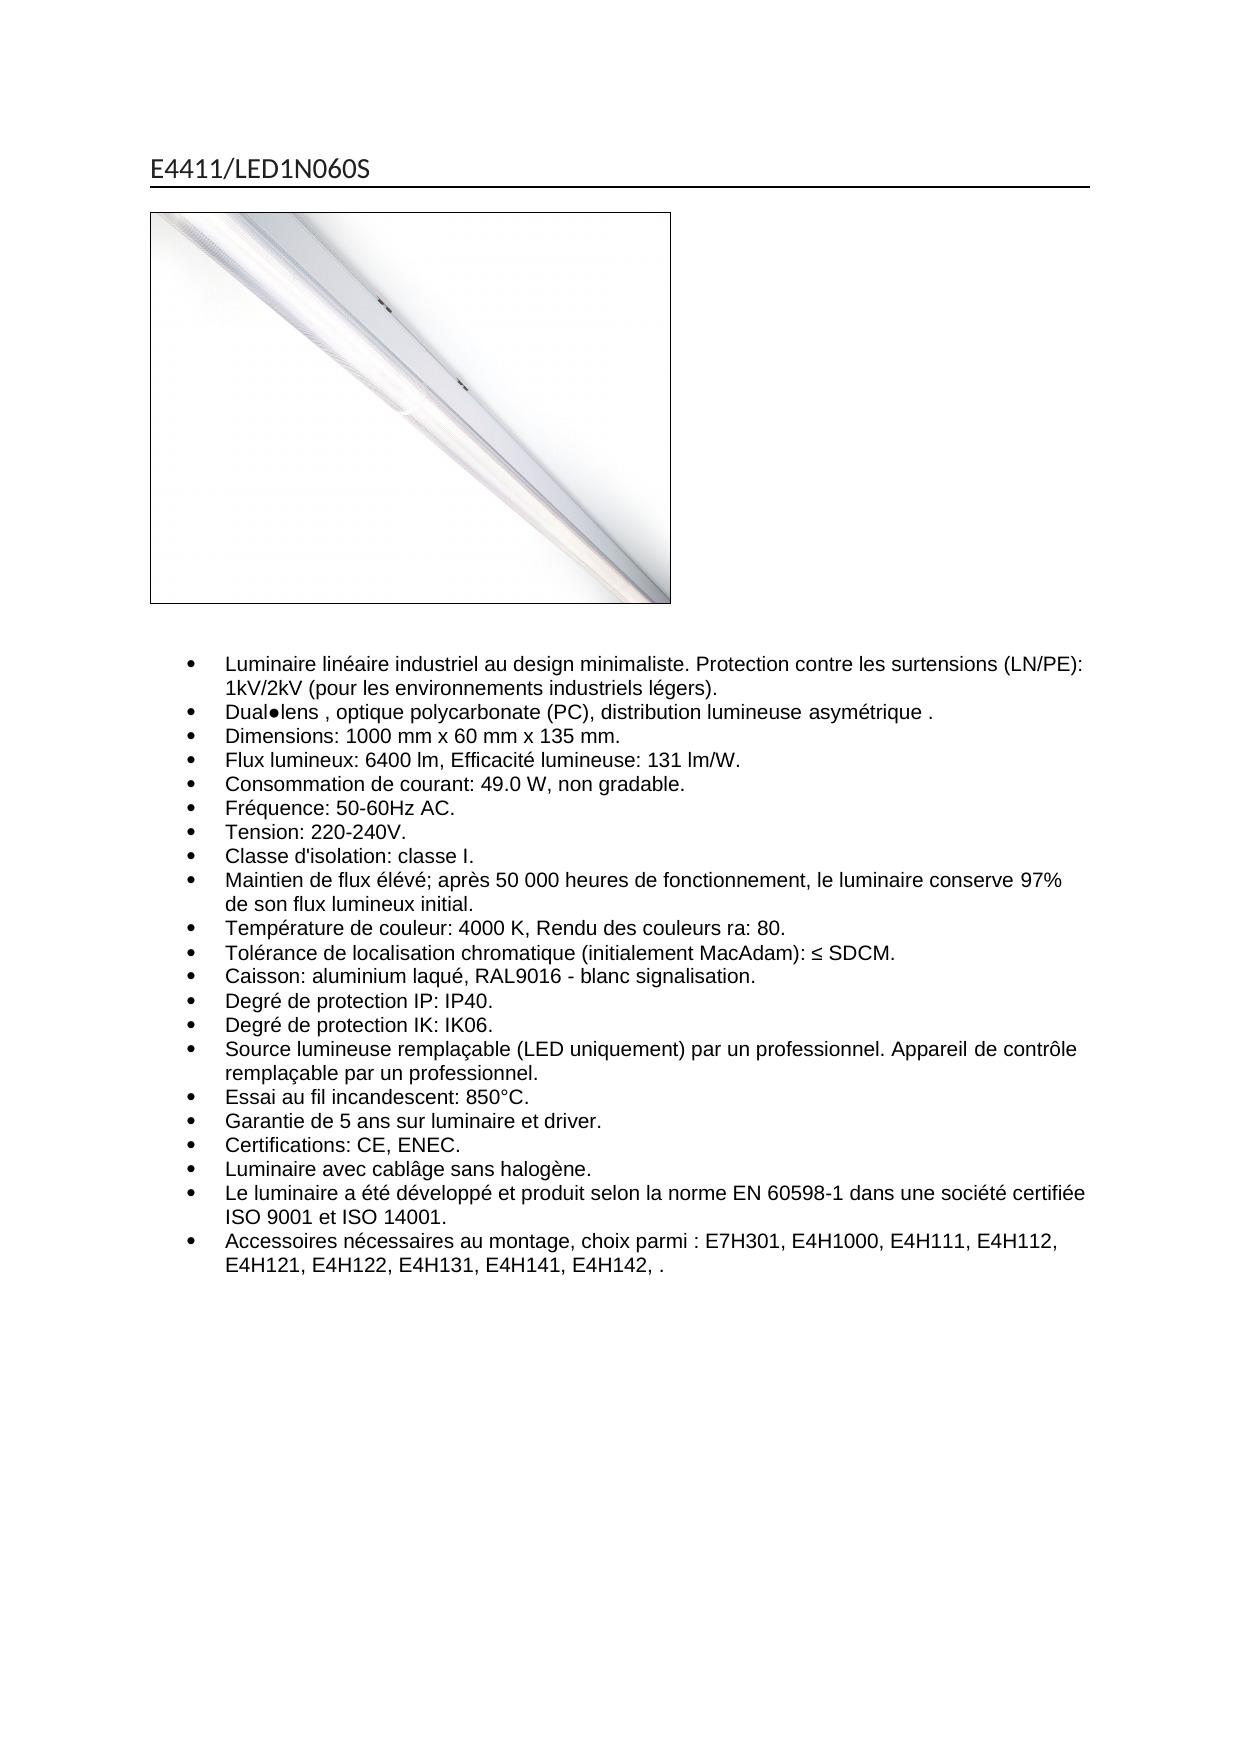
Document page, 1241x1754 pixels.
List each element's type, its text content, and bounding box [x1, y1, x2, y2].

list Garantie de 5 ans sur luminaire et driver. [187, 1109, 1090, 1133]
list Fréquence: 50-60Hz AC. [187, 796, 1090, 820]
list Accessoires nécessaires au montage, choix parmi : E7H301, E4H1000, E4H111, E4H112, E4H121, E4H122, E4H131, E4H141, E4H142, . [187, 1229, 1090, 1277]
list Flux lumineux: 6400 lm, Efficacité lumineuse: 131 lm/W. [187, 748, 1090, 772]
list Certifications: CE, ENEC. [187, 1133, 1090, 1157]
list Dimensions: 1000 mm x 60 mm x 135 mm. [187, 724, 1090, 748]
list Luminaire avec cablâge sans halogène. [187, 1157, 1090, 1181]
list Degré de protection IP: IP40. [187, 988, 1090, 1012]
list Caisson: aluminium laqué, RAL9016 - blanc signalisation. [187, 964, 1090, 988]
list Dual●lens , optique polycarbonate (PC), distribution lumineuse asymétrique . [187, 700, 1090, 724]
list Essai au fil incandescent: 850°C. [187, 1084, 1090, 1109]
text E4411/LED1N060S [150, 150, 1090, 186]
picture [151, 213, 670, 603]
list Classe d'isolation: classe I. [187, 844, 1090, 868]
list Tension: 220-240V. [187, 820, 1090, 844]
list Degré de protection IK: IK06. [187, 1012, 1090, 1037]
list Maintien de flux élévé; après 50 000 heures de fonctionnement, le luminaire conserve 97% de son flux lumineux initial. [187, 868, 1090, 916]
list Source lumineuse remplaçable (LED uniquement) par un professionnel. Appareil de contrôle remplaçable par un professionnel. [187, 1037, 1090, 1084]
list Le luminaire a été développé et produit selon la norme EN 60598-1 dans une société certifiée ISO 9001 et ISO 14001. [187, 1181, 1090, 1229]
list Tolérance de localisation chromatique (initialement MacAdam): ≤ SDCM. [187, 940, 1090, 964]
list Consommation de courant: 49.0 W, non gradable. [187, 772, 1090, 796]
list Luminaire linéaire industriel au design minimaliste. Protection contre les surtensions (LN/PE): 1kV/2kV (pour les environnements industriels légers). [187, 652, 1090, 700]
list Température de couleur: 4000 K, Rendu des couleurs ra: 80. [187, 916, 1090, 940]
